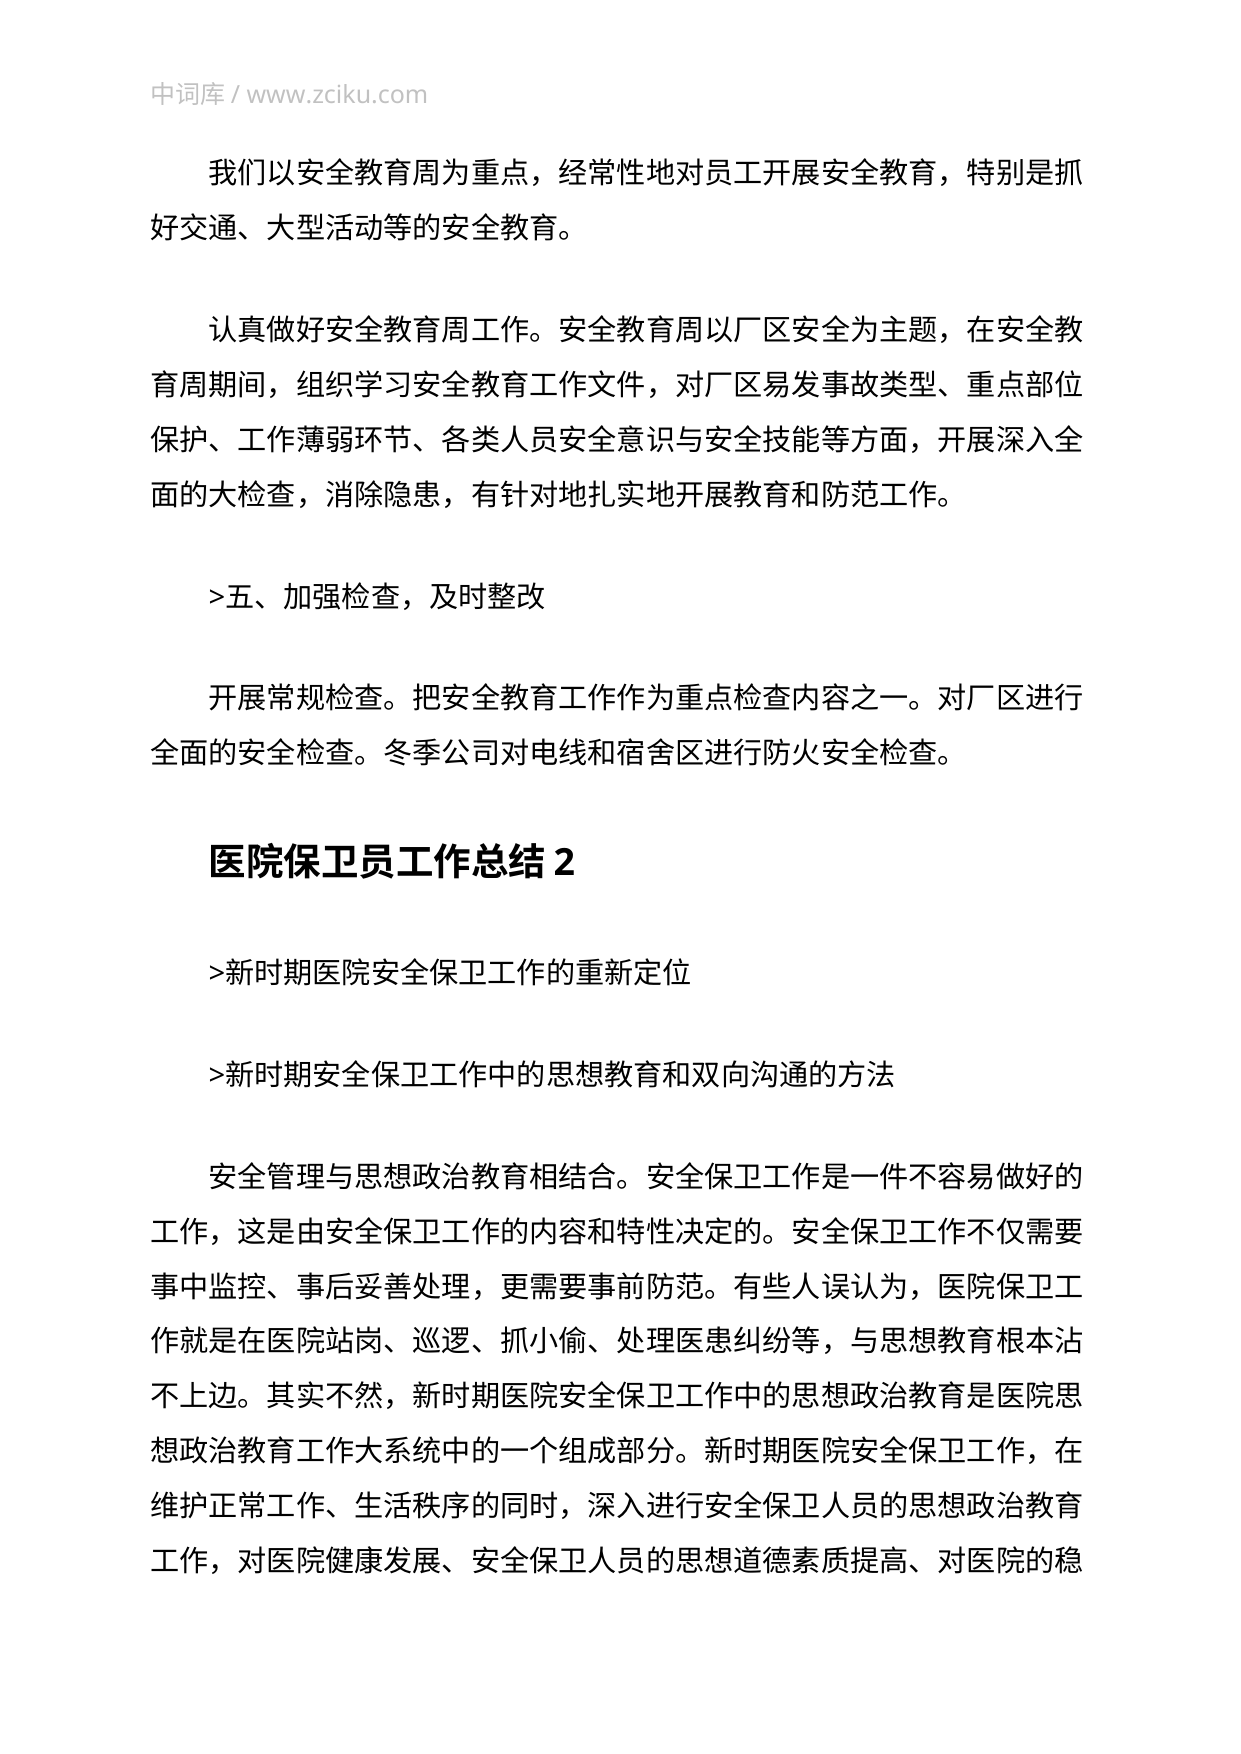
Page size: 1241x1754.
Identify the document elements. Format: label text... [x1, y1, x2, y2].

text 认真做好安全教育周工作。安全教育周以厂区安全为主题，在安全教育周期间，组织学习安全教育工作文件，对厂区易发事故类型、重点部位保护、工作薄弱环节、各类人员安全意识与安全技能等方面，开展深入全面的大检查，消除隐患，有针对地扎实地开展教育和防范工作。 [150, 307, 1090, 514]
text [150, 1153, 1090, 1580]
text >新时期医院安全保卫工作的重新定位 [150, 949, 1090, 992]
text 开展常规检查。把安全教育工作作为重点检查内容之一。对厂区进行全面的安全检查。冬季公司对电线和宿舍区进行防火安全检查。 [150, 675, 1090, 772]
text 医院保卫员工作总结2 [150, 832, 1090, 886]
text >五、加强检查，及时整改 [150, 573, 1090, 616]
text >新时期安全保卫工作中的思想教育和双向沟通的方法 [150, 1051, 1090, 1094]
text 我们以安全教育周为重点，经常性地对员工开展安全教育，特别是抓好交通、大型活动等的安全教育。 [150, 150, 1090, 247]
